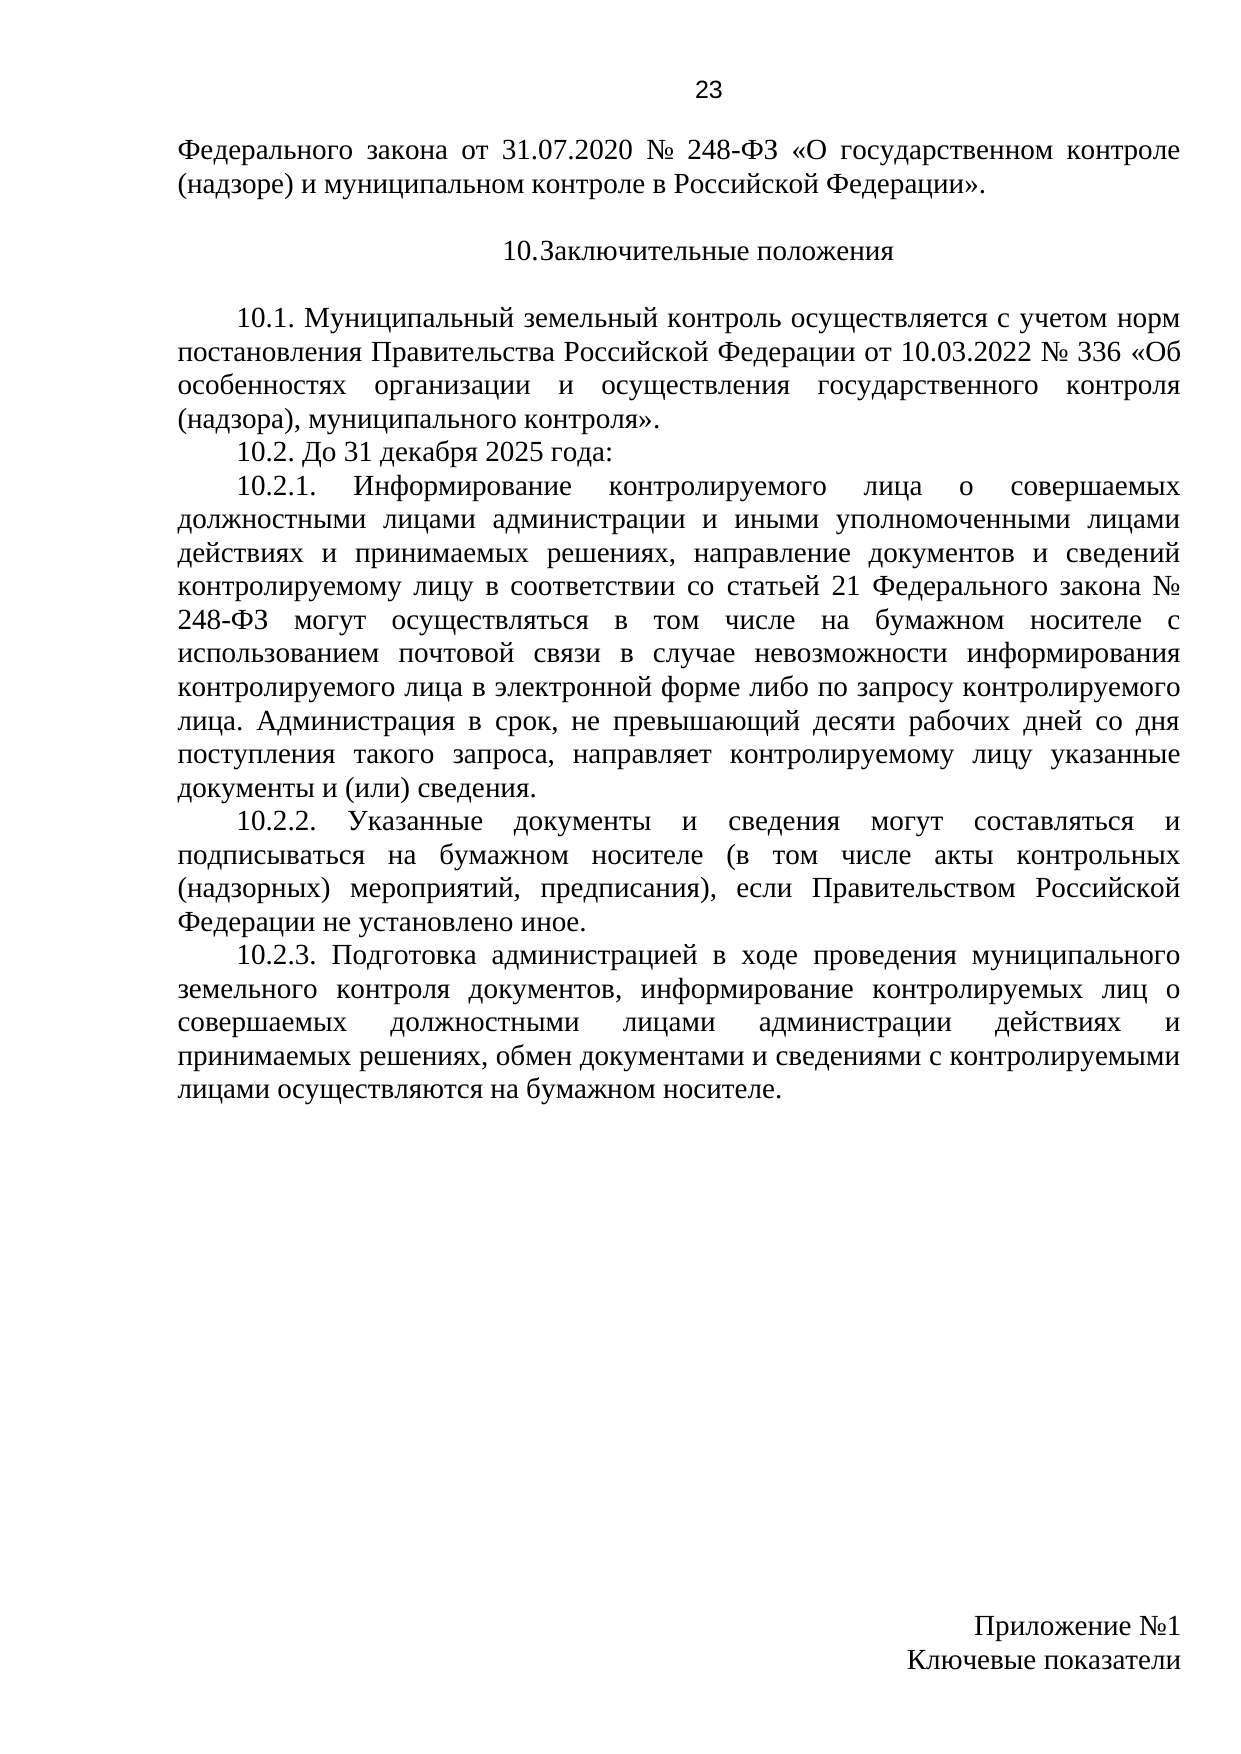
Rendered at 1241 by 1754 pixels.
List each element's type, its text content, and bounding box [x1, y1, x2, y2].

text Приложение №1 [177, 1608, 1181, 1642]
text Ключевые показатели [177, 1642, 1181, 1675]
text 10.1. Муниципальный земельный контроль осуществляется с учетом норм постановления Правительства Российской Федерации от 10.03.2022 № 336 «Об особенностях организации и осуществления государственного контроля (надзора), муниципального контроля». [177, 300, 1181, 434]
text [177, 132, 1181, 199]
list Заключительные положения [215, 233, 1181, 267]
text 10.2.3. Подготовка администрацией в ходе проведения муниципального земельного контроля документов, информирование контролируемых лиц о совершаемых должностными лицами администрации действиях и принимаемых решениях, обмен документами и сведениями с контролируемыми лицами осуществляются на бумажном носителе. [177, 937, 1181, 1105]
text 10.2.1. Информирование контролируемого лица о совершаемых должностными лицами администрации и иными уполномоченными лицами действиях и принимаемых решениях, направление документов и сведений контролируемому лицу в соответствии со статьей 21 Федерального закона № 248-ФЗ могут осуществляться в том числе на бумажном носителе с использованием почтовой связи в случае невозможности информирования контролируемого лица в электронной форме либо по запросу контролируемого лица. Администрация в срок, не превышающий десяти рабочих дней со дня поступления такого запроса, направляет контролируемому лицу указанные документы и (или) сведения. [177, 468, 1181, 803]
text 10.2. До 31 декабря 2025 года: [177, 434, 1181, 468]
text 10.2.2. Указанные документы и сведения могут составляться и подписываться на бумажном носителе (в том числе акты контрольных (надзорных) мероприятий, предписания), если Правительством Российской Федерации не установлено иное. [177, 803, 1181, 937]
